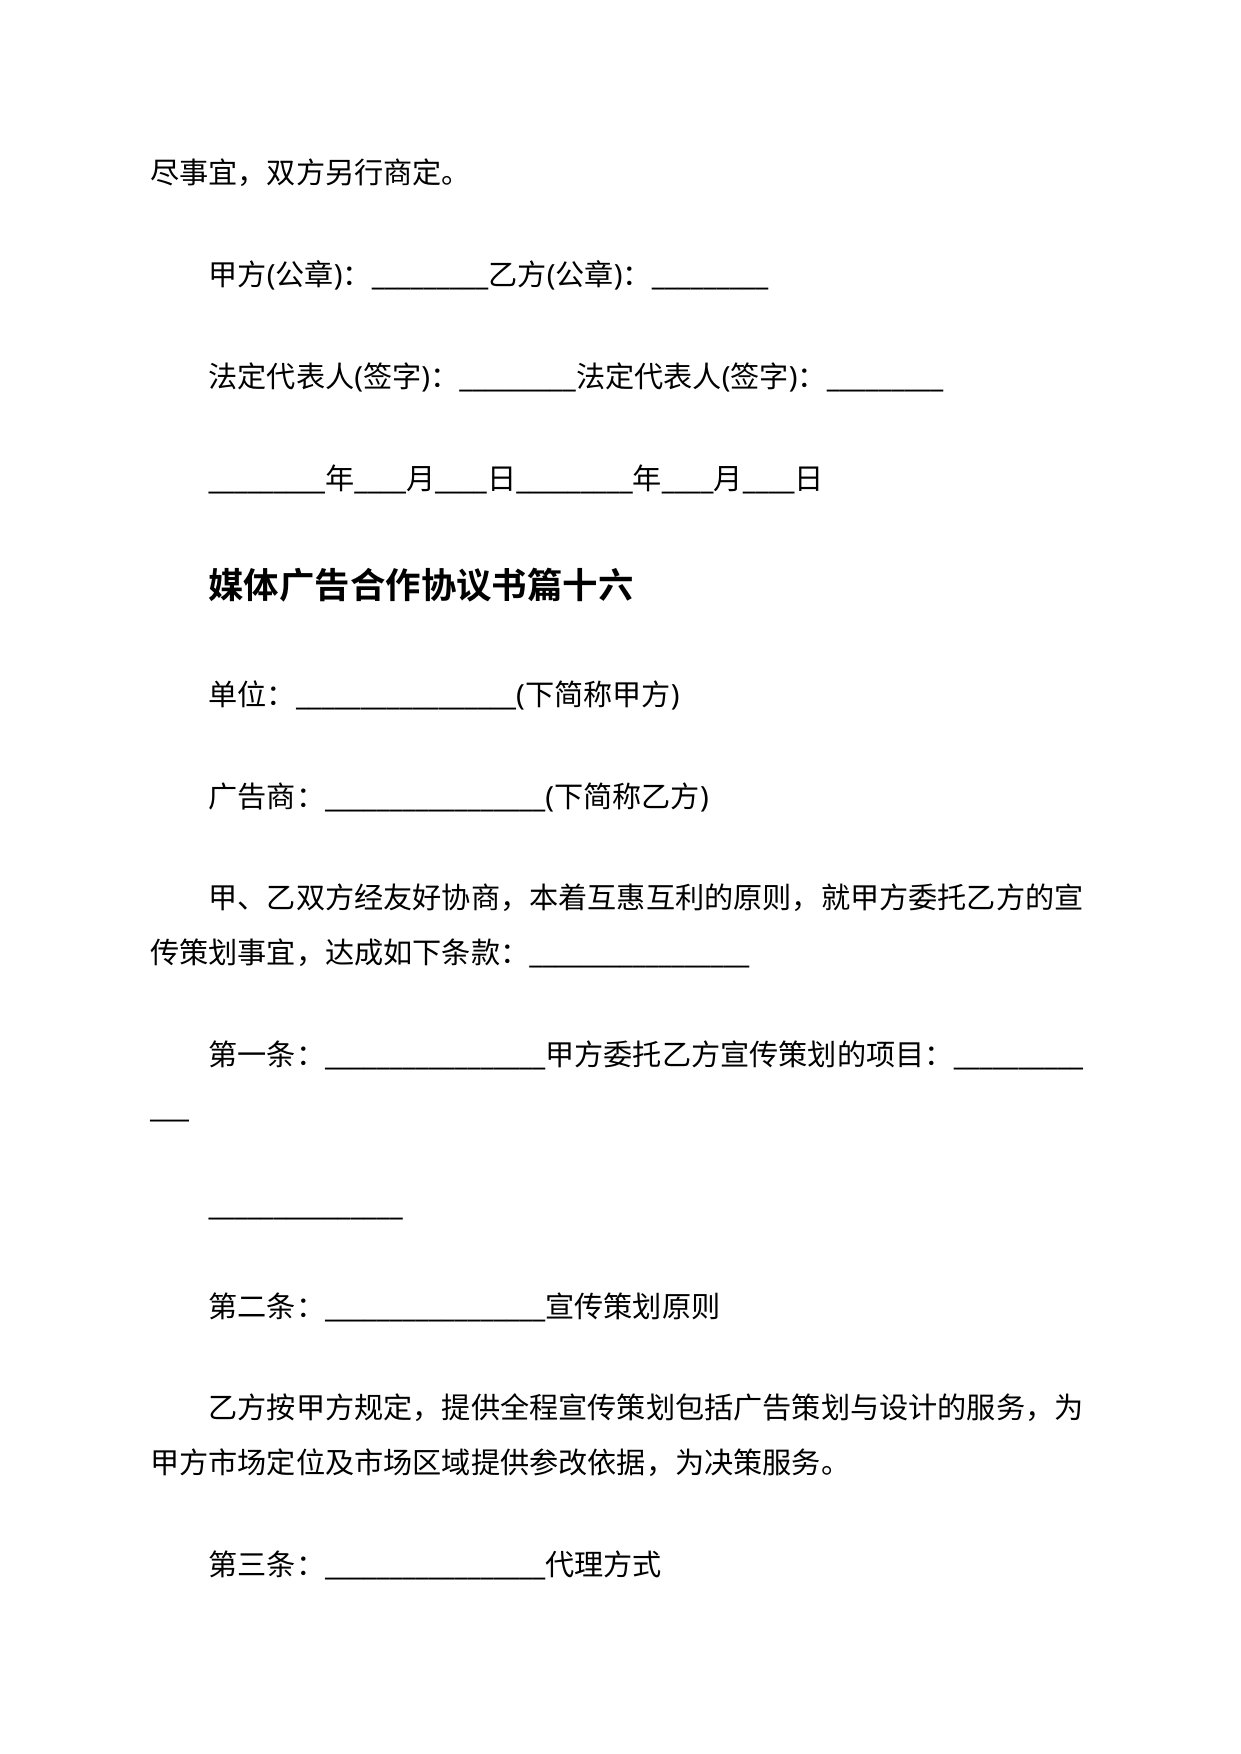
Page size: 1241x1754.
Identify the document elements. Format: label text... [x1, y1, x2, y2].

text 法定代表人(签字)：_________法定代表人(签字)：_________ [150, 354, 1090, 396]
text _______________ [150, 1185, 1090, 1224]
text 第一条：_________________甲方委托乙方宣传策划的项目：_____________ [150, 1032, 1090, 1126]
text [150, 150, 1090, 192]
text 单位：_________________(下简称甲方) [150, 671, 1090, 713]
text 广告商：_________________(下简称乙方) [150, 773, 1090, 816]
text 第二条：_________________宣传策划原则 [150, 1283, 1090, 1326]
text 甲方(公章)：_________乙方(公章)：_________ [150, 252, 1090, 294]
text _________年____月____日_________年____月____日 [150, 456, 1090, 498]
text 乙方按甲方规定，提供全程宣传策划包括广告策划与设计的服务，为甲方市场定位及市场区域提供参改依据，为决策服务。 [150, 1385, 1090, 1482]
text 甲、乙双方经友好协商，本着互惠互利的原则，就甲方委托乙方的宣传策划事宜，达成如下条款：_________________ [150, 875, 1090, 972]
text 第三条：_________________代理方式 [150, 1542, 1090, 1584]
text 媒体广告合作协议书篇十六 [150, 558, 1090, 609]
